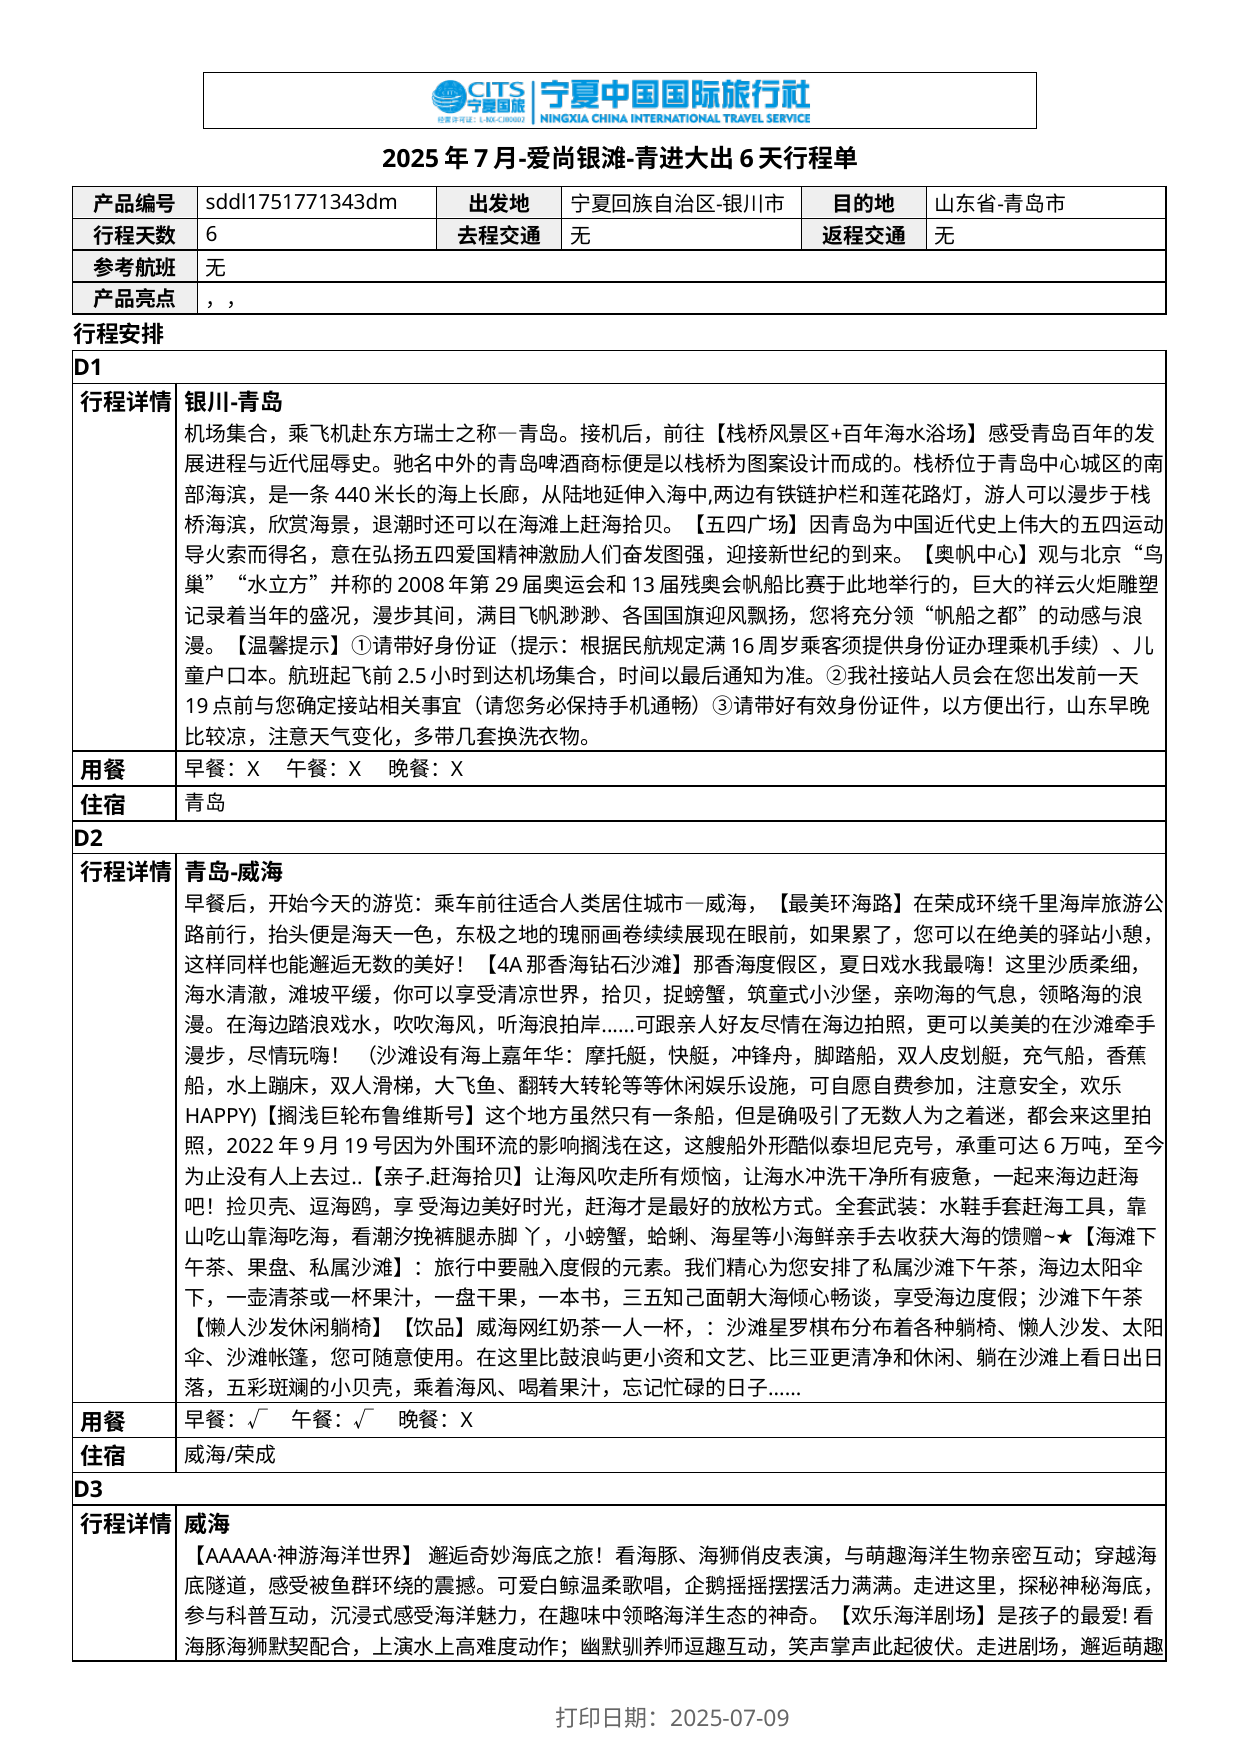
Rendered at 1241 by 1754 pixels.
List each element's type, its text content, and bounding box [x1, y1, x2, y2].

table_header 目的地 [802, 187, 926, 217]
table_header D1 [73, 351, 1165, 382]
table_cell 早餐：X 午餐：X 晚餐：X [177, 752, 1165, 785]
table_cell 用餐 [73, 1403, 175, 1437]
table_cell 威海/荣成 [177, 1438, 1165, 1471]
table_cell 用餐 [73, 752, 175, 785]
table_cell 无 [562, 219, 801, 249]
table_header 出发地 [437, 187, 561, 217]
table_cell 住宿 [73, 787, 175, 820]
table_cell 去程交通 [437, 219, 561, 249]
table_header 宁夏回族自治区-银川市 [562, 187, 801, 217]
table_cell 行程详情 [73, 384, 175, 750]
table_header 产品编号 [73, 187, 197, 217]
table_cell 行程详情 [73, 1506, 175, 1660]
table_cell 行程天数 [73, 219, 197, 249]
table_cell 青岛 [177, 787, 1165, 820]
table_cell 无 [927, 219, 1165, 249]
table_cell 无 [198, 251, 1165, 281]
table_cell D3 [73, 1473, 1165, 1504]
table_cell 返程交通 [802, 219, 926, 249]
text 2025年7月-爱尚银滩-青进大出6天行程单 [73, 139, 1167, 175]
table_cell 青岛-威海 早餐后，开始今天的游览： [177, 854, 1165, 1402]
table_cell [177, 1506, 1165, 1660]
table_header 山东省-青岛市 [927, 187, 1165, 217]
table_cell 产品亮点 [73, 283, 197, 313]
table_cell 参考航班 [73, 251, 197, 281]
table_cell 6 [198, 219, 436, 249]
table_cell D2 [73, 822, 1165, 853]
table_cell 行程详情 [73, 854, 175, 1402]
picture [204, 73, 1036, 128]
text 行程安排 [73, 315, 1167, 349]
table_cell 住宿 [73, 1438, 175, 1471]
table_cell 银川-青岛 机场集合，乘飞机赴东方瑞士之称—青岛。 [177, 384, 1165, 750]
table_header sddl1751771343dm [198, 187, 436, 217]
table_cell ，， [198, 283, 1165, 313]
table_cell 早餐：√ 午餐：√ 晚餐：X [177, 1403, 1165, 1437]
